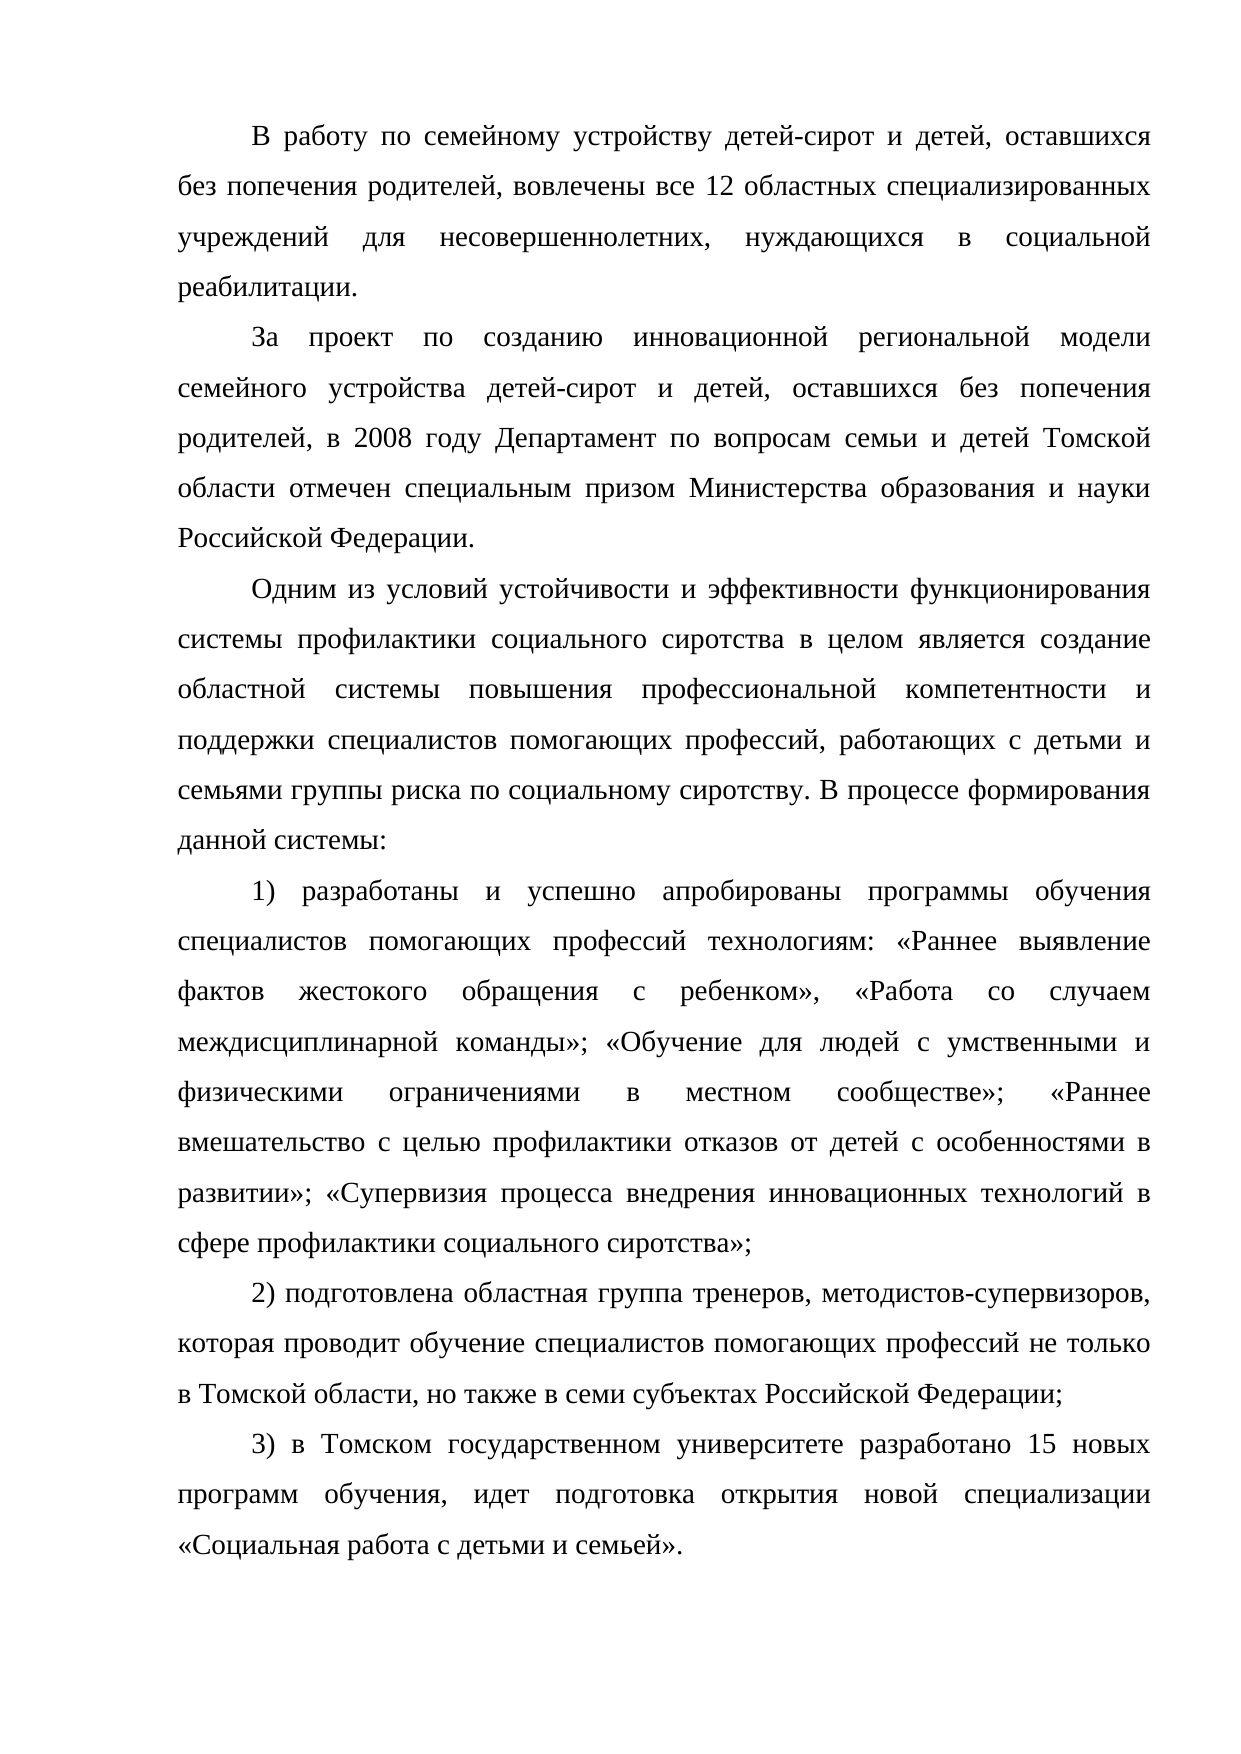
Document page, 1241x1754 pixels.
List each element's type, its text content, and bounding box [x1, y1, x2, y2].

text 3) в Томском государственном университете разработано 15 новых программ обучения, идет подготовка открытия новой специализации «Социальная работа с детьми и семьей». [177, 1426, 1152, 1560]
text В работу по семейному устройству детей-сирот и детей, оставшихся без попечения родителей, вовлечены все 12 областных специализированных учреждений для несовершеннолетних, нуждающихся в социальной реабилитации. [177, 118, 1152, 303]
text За проект по созданию инновационной региональной модели семейного устройства детей-сирот и детей, оставшихся без попечения родителей, в 2008 году Департамент по вопросам семьи и детей Томской области отмечен специальным призом Министерства образования и науки Российской Федерации. [177, 319, 1152, 554]
text 1) разработаны и успешно апробированы программы обучения специалистов помогающих профессий технологиям: «Раннее выявление фактов жестокого обращения с ребенком», «Работа со случаем междисциплинарной команды»; «Обучение для людей с умственными и физическими ограничениями в местном сообществе»; «Раннее вмешательство с целью профилактики отказов от детей с особенностями в развитии»; «Супервизия процесса внедрения инновационных технологий в сфере профилактики социального сиротства»; [177, 873, 1152, 1258]
text Одним из условий устойчивости и эффективности функционирования системы профилактики социального сиротства в целом является создание областной системы повышения профессиональной компетентности и поддержки специалистов помогающих профессий, работающих с детьми и семьями группы риска по социальному сиротству. В процессе формирования данной системы: [177, 571, 1152, 856]
text 2) подготовлена областная группа тренеров, методистов-супервизоров, которая проводит обучение специалистов помогающих профессий не только в Томской области, но также в семи субъектах Российской Федерации; [177, 1275, 1152, 1409]
